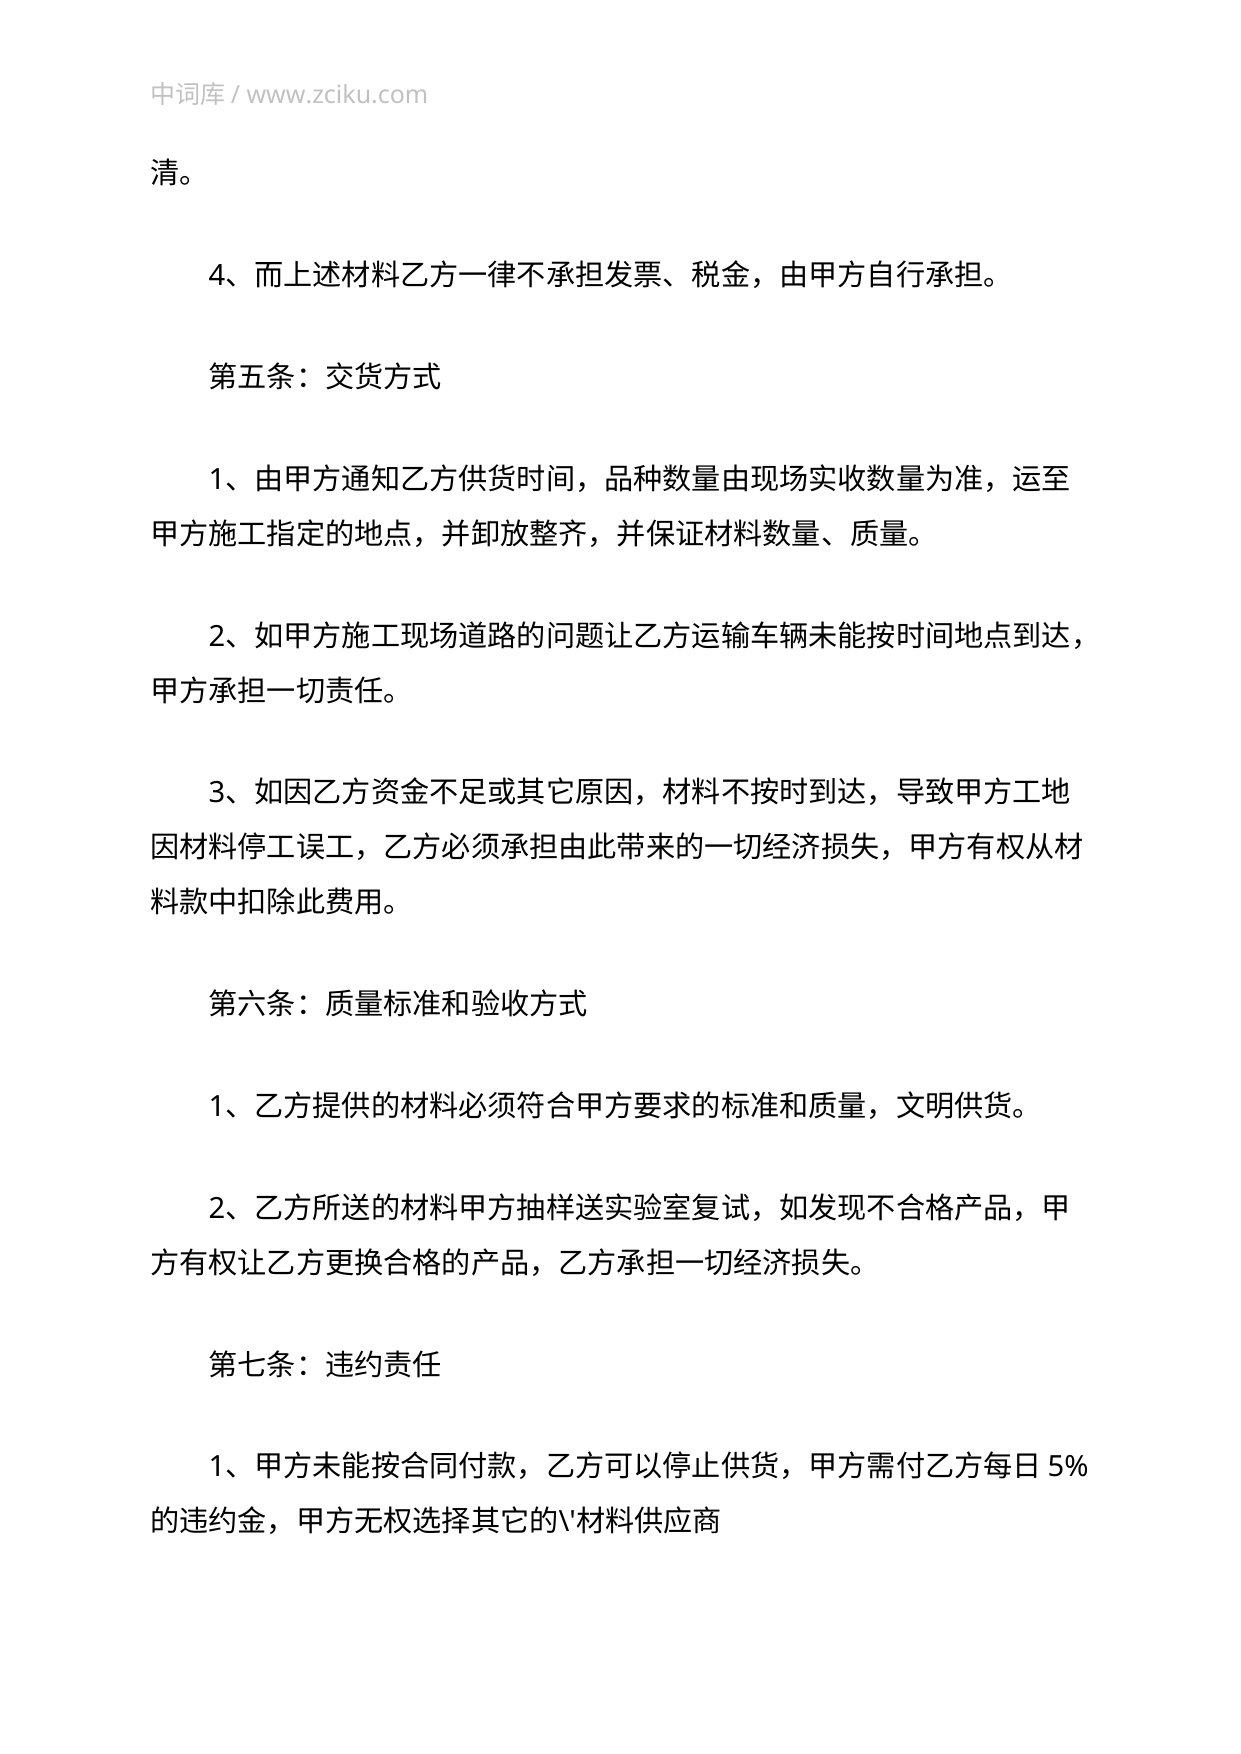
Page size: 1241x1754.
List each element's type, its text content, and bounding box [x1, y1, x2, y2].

text 3、如因乙方资金不足或其它原因，材料不按时到达，导致甲方工地因材料停工误工，乙方必须承担由此带来的一切经济损失，甲方有权从材料款中扣除此费用。 [150, 769, 1090, 921]
text 4、而上述材料乙方一律不承担发票、税金，由甲方自行承担。 [150, 252, 1090, 294]
text 1、乙方提供的材料必须符合甲方要求的标准和质量，文明供货。 [150, 1082, 1090, 1125]
text 1、由甲方通知乙方供货时间，品种数量由现场实收数量为准，运至甲方施工指定的地点，并卸放整齐，并保证材料数量、质量。 [150, 456, 1090, 553]
text 2、如甲方施工现场道路的问题让乙方运输车辆未能按时间地点到达，甲方承担一切责任。 [150, 612, 1090, 709]
text 第七条：违约责任 [150, 1341, 1090, 1383]
text 1、甲方未能按合同付款，乙方可以停止供货，甲方需付乙方每日5%的违约金，甲方无权选择其它的\'材料供应商 [150, 1443, 1090, 1540]
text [150, 150, 1090, 192]
text 第五条：交货方式 [150, 354, 1090, 396]
text 第六条：质量标准和验收方式 [150, 981, 1090, 1023]
text 2、乙方所送的材料甲方抽样送实验室复试，如发现不合格产品，甲方有权让乙方更换合格的产品，乙方承担一切经济损失。 [150, 1184, 1090, 1282]
